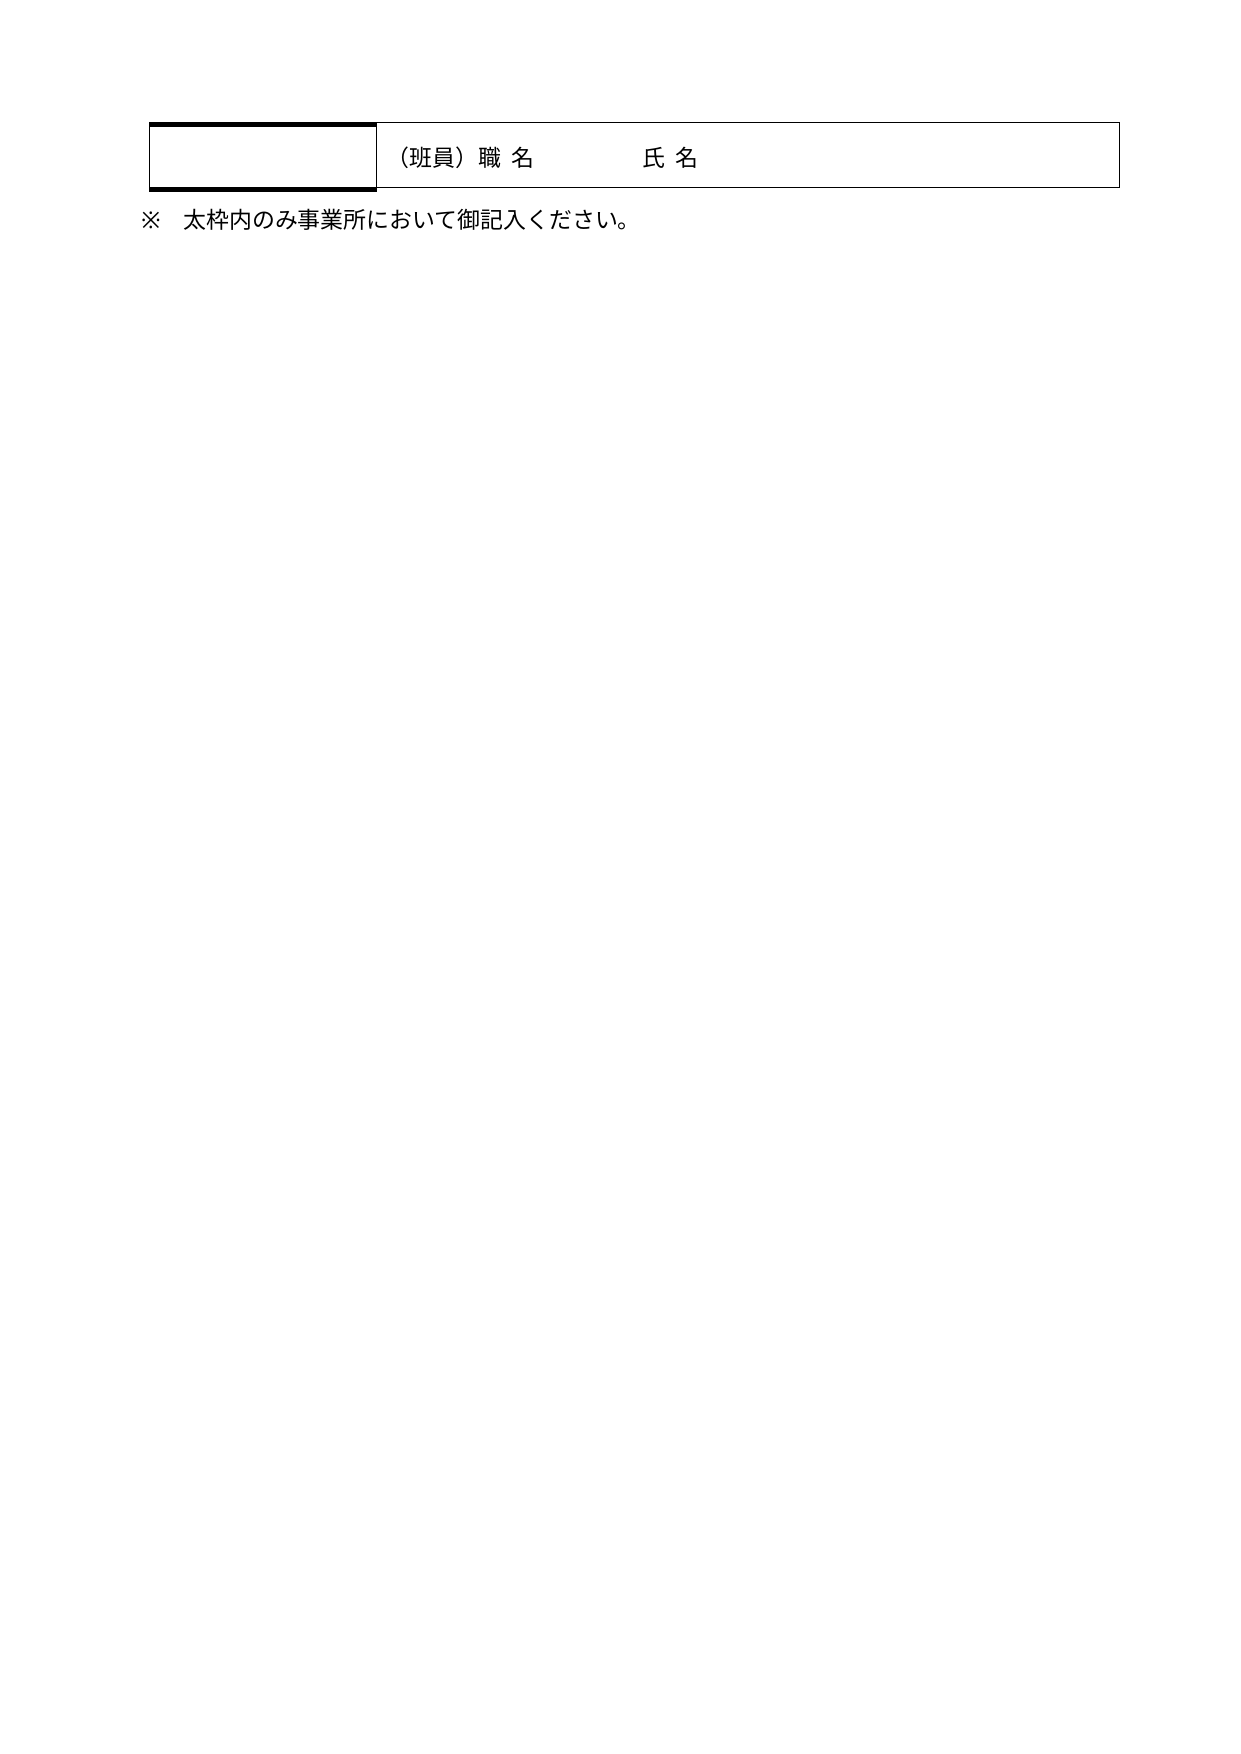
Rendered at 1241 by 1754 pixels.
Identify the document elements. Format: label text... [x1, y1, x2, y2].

text ※ 太枠内のみ事業所において御記入ください。 [118, 188, 1122, 248]
table_cell （班員）職 名 氏 名 [377, 123, 1119, 187]
